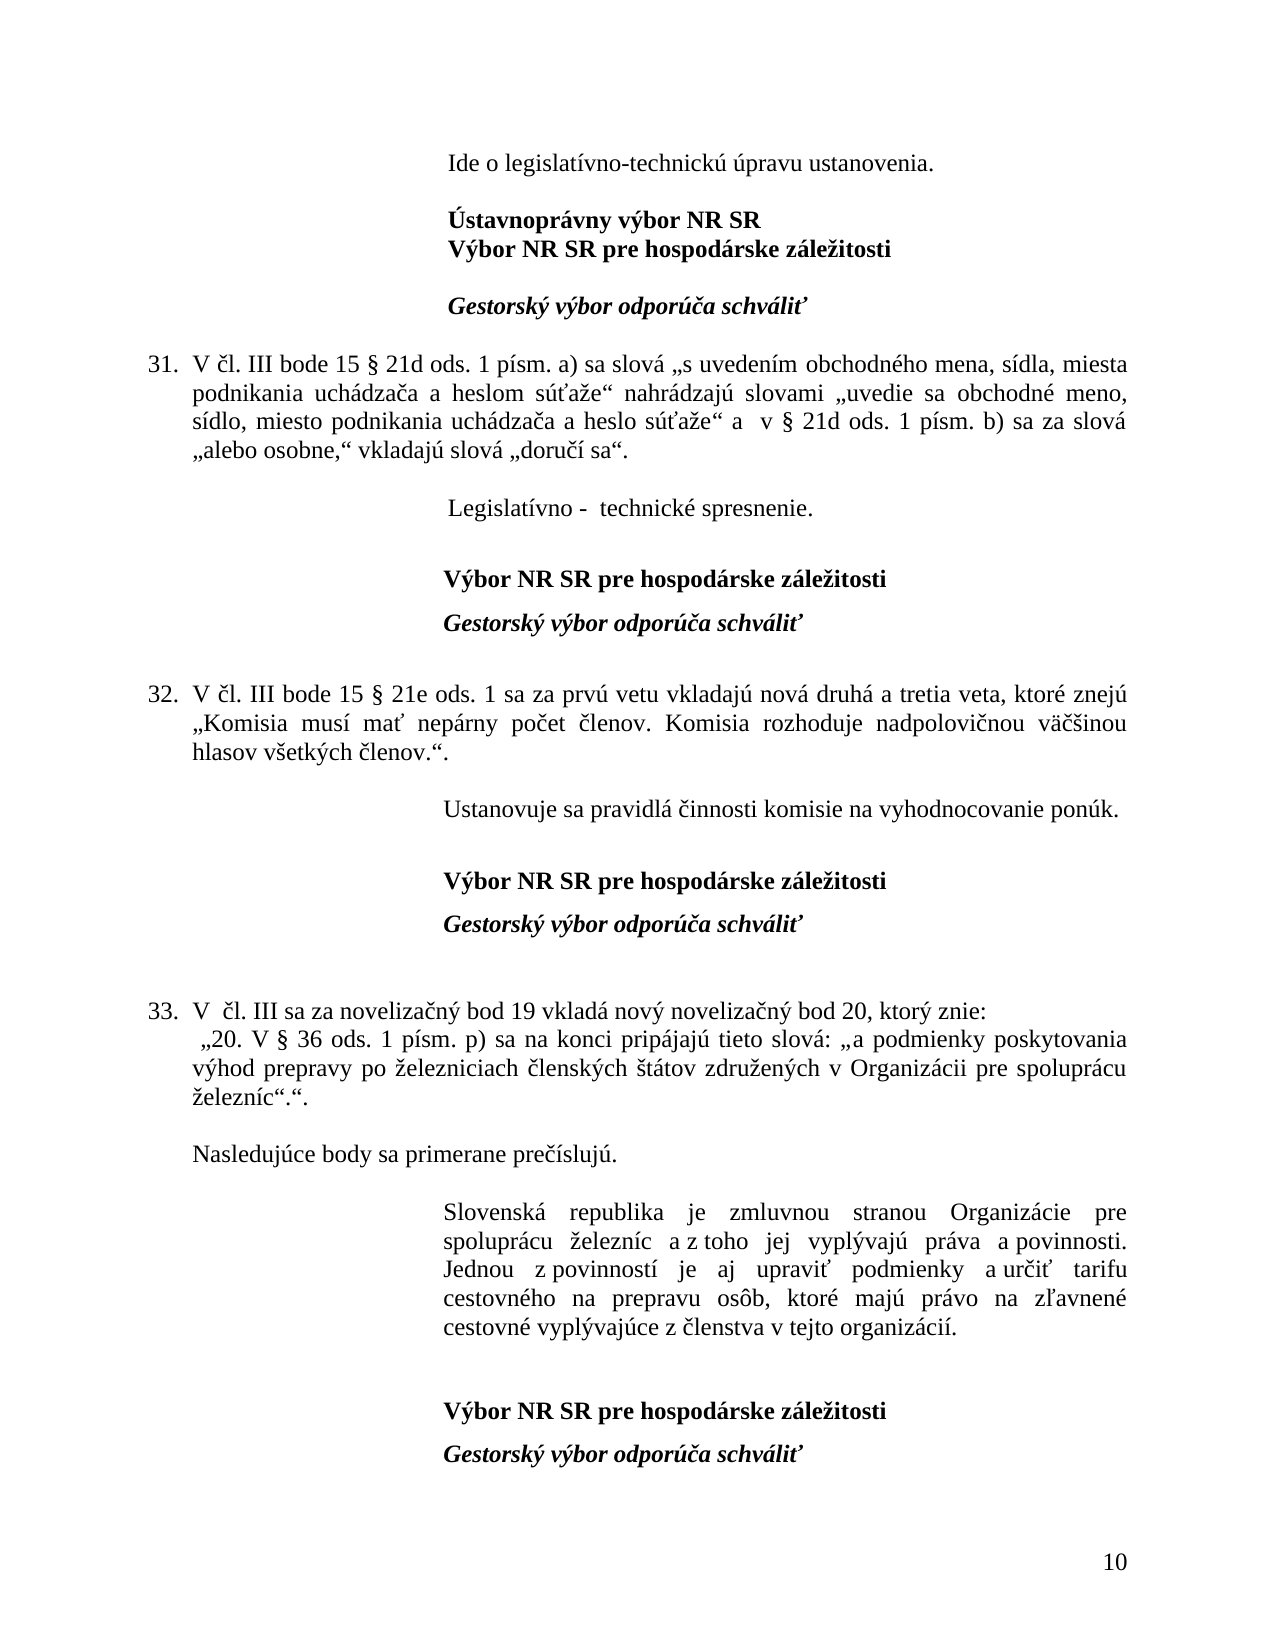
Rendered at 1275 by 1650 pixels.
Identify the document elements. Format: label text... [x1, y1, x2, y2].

list Výbor NR SR pre hospodárske záležitosti [368, 1396, 1127, 1425]
list „20. V § 36 ods. 1 písm. p) sa na konci pripájajú tieto slová: „a podmienky poskytovania výhod prepravy po železniciach členských štátov združených v Organizácii pre spoluprácu železníc“.“. [148, 1024, 1127, 1111]
list Ustanovuje sa pravidlá činnosti komisie na vyhodnocovanie ponúk. [399, 794, 1127, 823]
list Gestorský výbor odporúča schváliť [368, 1439, 1127, 1468]
list V čl. III sa za novelizačný bod 19 vkladá nový novelizačný bod 20, ktorý znie: [148, 996, 1127, 1024]
list Nasledujúce body sa primerane prečíslujú. [148, 1139, 1127, 1168]
text Ústavnoprávny výbor NR SR [373, 205, 1127, 234]
list V čl. III bode 15 § 21e ods. 1 sa za prvú vetu vkladajú nová druhá a tretia veta, ktoré znejú „Komisia musí mať nepárny počet členov. Komisia rozhoduje nadpolovičnou väčšinou hlasov všetkých členov.“. [148, 679, 1127, 766]
text Slovenská republika je zmluvnou stranou Organizácie pre spoluprácu železníc a z toho jej vyplývajú práva a povinnosti. Jednou z povinností je aj upraviť podmienky a určiť tarifu cestovného na prepravu osôb, ktoré majú právo na zľavnené cestovné vyplývajúce z členstva v tejto organizácií. [399, 1197, 1127, 1341]
list Gestorský výbor odporúča schváliť [368, 909, 1127, 938]
list Výbor NR SR pre hospodárske záležitosti [368, 564, 1127, 593]
list V čl. III bode 15 § 21d ods. 1 písm. a) sa slová „s uvedením obchodného mena, sídla, miesta podnikania uchádzača a heslom súťaže“ nahrádzajú slovami „uvedie sa obchodné meno, sídlo, miesto podnikania uchádzača a heslo súťaže“ a v § 21d ods. 1 písm. b) sa za slová „alebo osobne,“ vkladajú slová „doručí sa“. [148, 349, 1127, 464]
list Výbor NR SR pre hospodárske záležitosti [368, 866, 1127, 895]
list Gestorský výbor odporúča schváliť [368, 608, 1127, 636]
text Gestorský výbor odporúča schváliť [373, 291, 1127, 320]
list Legislatívno - technické spresnenie. [148, 493, 1127, 521]
text Výbor NR SR pre hospodárske záležitosti [373, 234, 1127, 263]
text Ide o legislatívno-technickú úpravu ustanovenia. [148, 148, 1127, 176]
